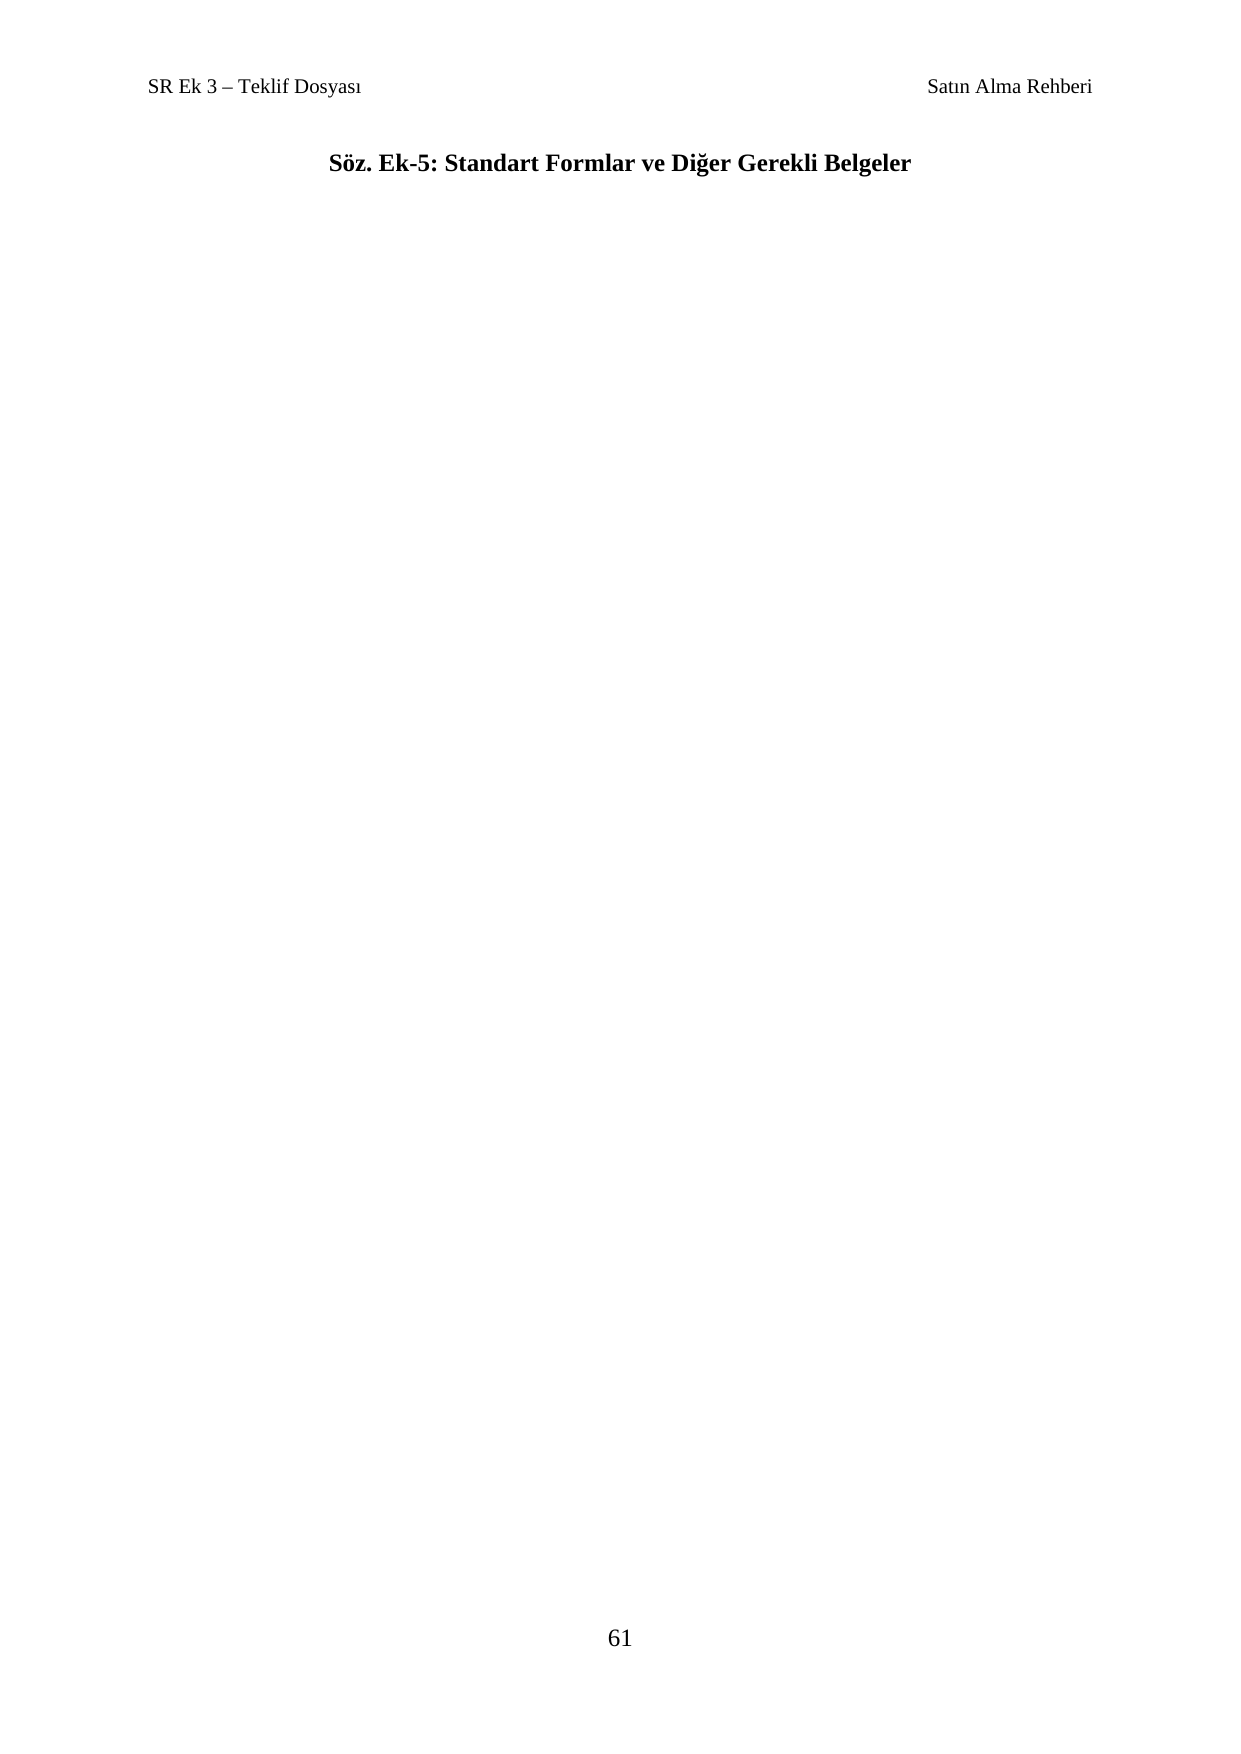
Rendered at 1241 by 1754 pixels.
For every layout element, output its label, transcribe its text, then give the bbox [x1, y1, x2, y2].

subtitle Söz. Ek-5: Standart Formlar ve Diğer Gerekli Belgeler [148, 148, 1093, 176]
